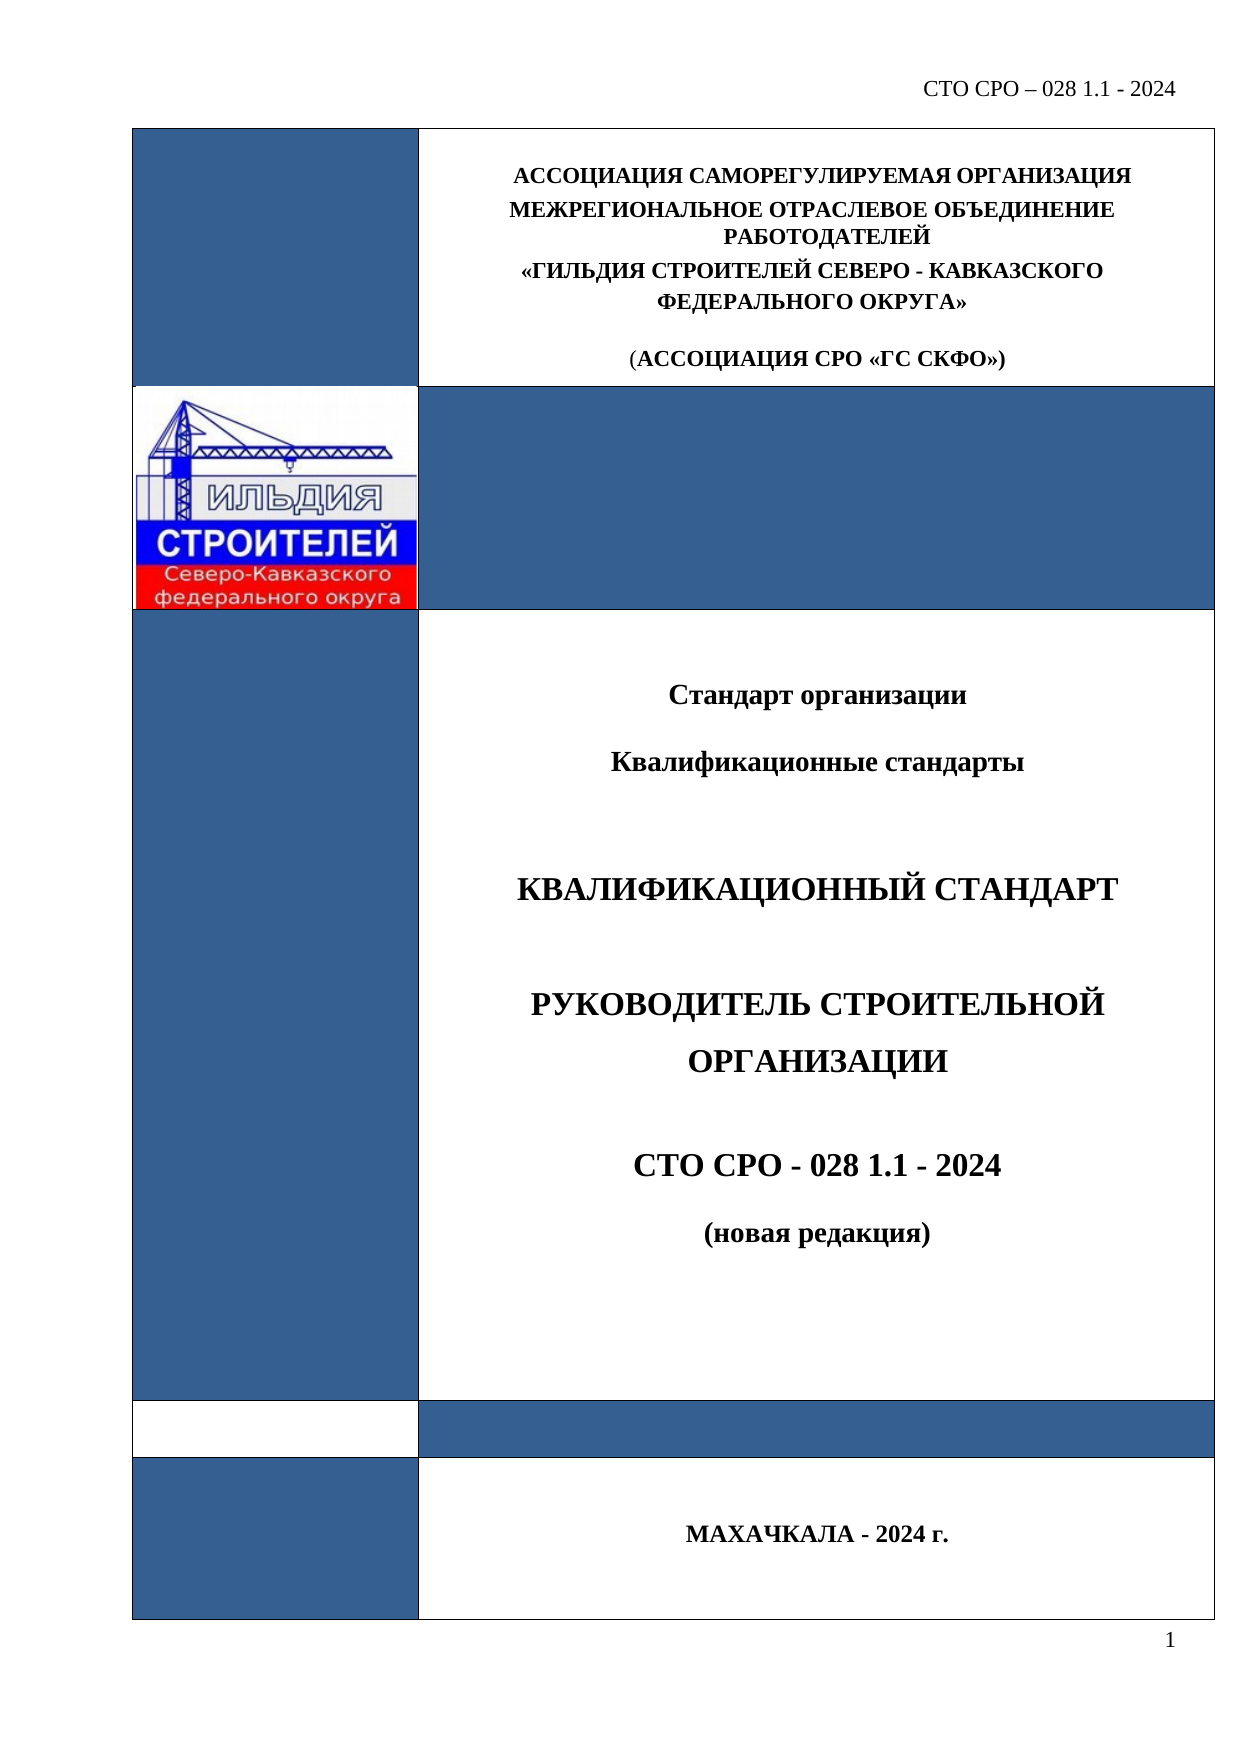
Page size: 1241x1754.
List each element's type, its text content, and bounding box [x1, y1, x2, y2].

table_cell [419, 1401, 1214, 1457]
table_cell МАХАЧКАЛА - 2024 г. [419, 1458, 1214, 1619]
picture [135, 386, 417, 609]
table_cell [133, 1458, 418, 1619]
table_cell Стандарт организации Квалификационные стандарты КВАЛИФИКАЦИОННЫЙ СТАНДАРТ РУКОВОДИТЕЛЬ СТРОИТЕЛЬНОЙ ОРГАНИЗАЦИИ СТО СРО - 028 1.1 - 2024 (новая редакция) [419, 610, 1214, 1400]
table_cell [419, 387, 1214, 609]
table_cell [133, 610, 418, 1400]
table_header [133, 129, 418, 386]
table_cell [133, 1401, 418, 1457]
table_header АССОЦИАЦИЯ САМОРЕГУЛИРУЕМАЯ ОРГАНИЗАЦИЯ МЕЖРЕГИОНАЛЬНОЕ ОТРАСЛЕВОЕ ОБЪЕДИНЕНИЕ РАБОТОДАТЕЛЕЙ «ГИЛЬДИЯ СТРОИТЕЛЕЙ СЕВЕРО - КАВКАЗСКОГО ФЕДЕРАЛЬНОГО ОКРУГА» (АССОЦИАЦИЯ СРО «ГС СКФО») [419, 129, 1214, 386]
